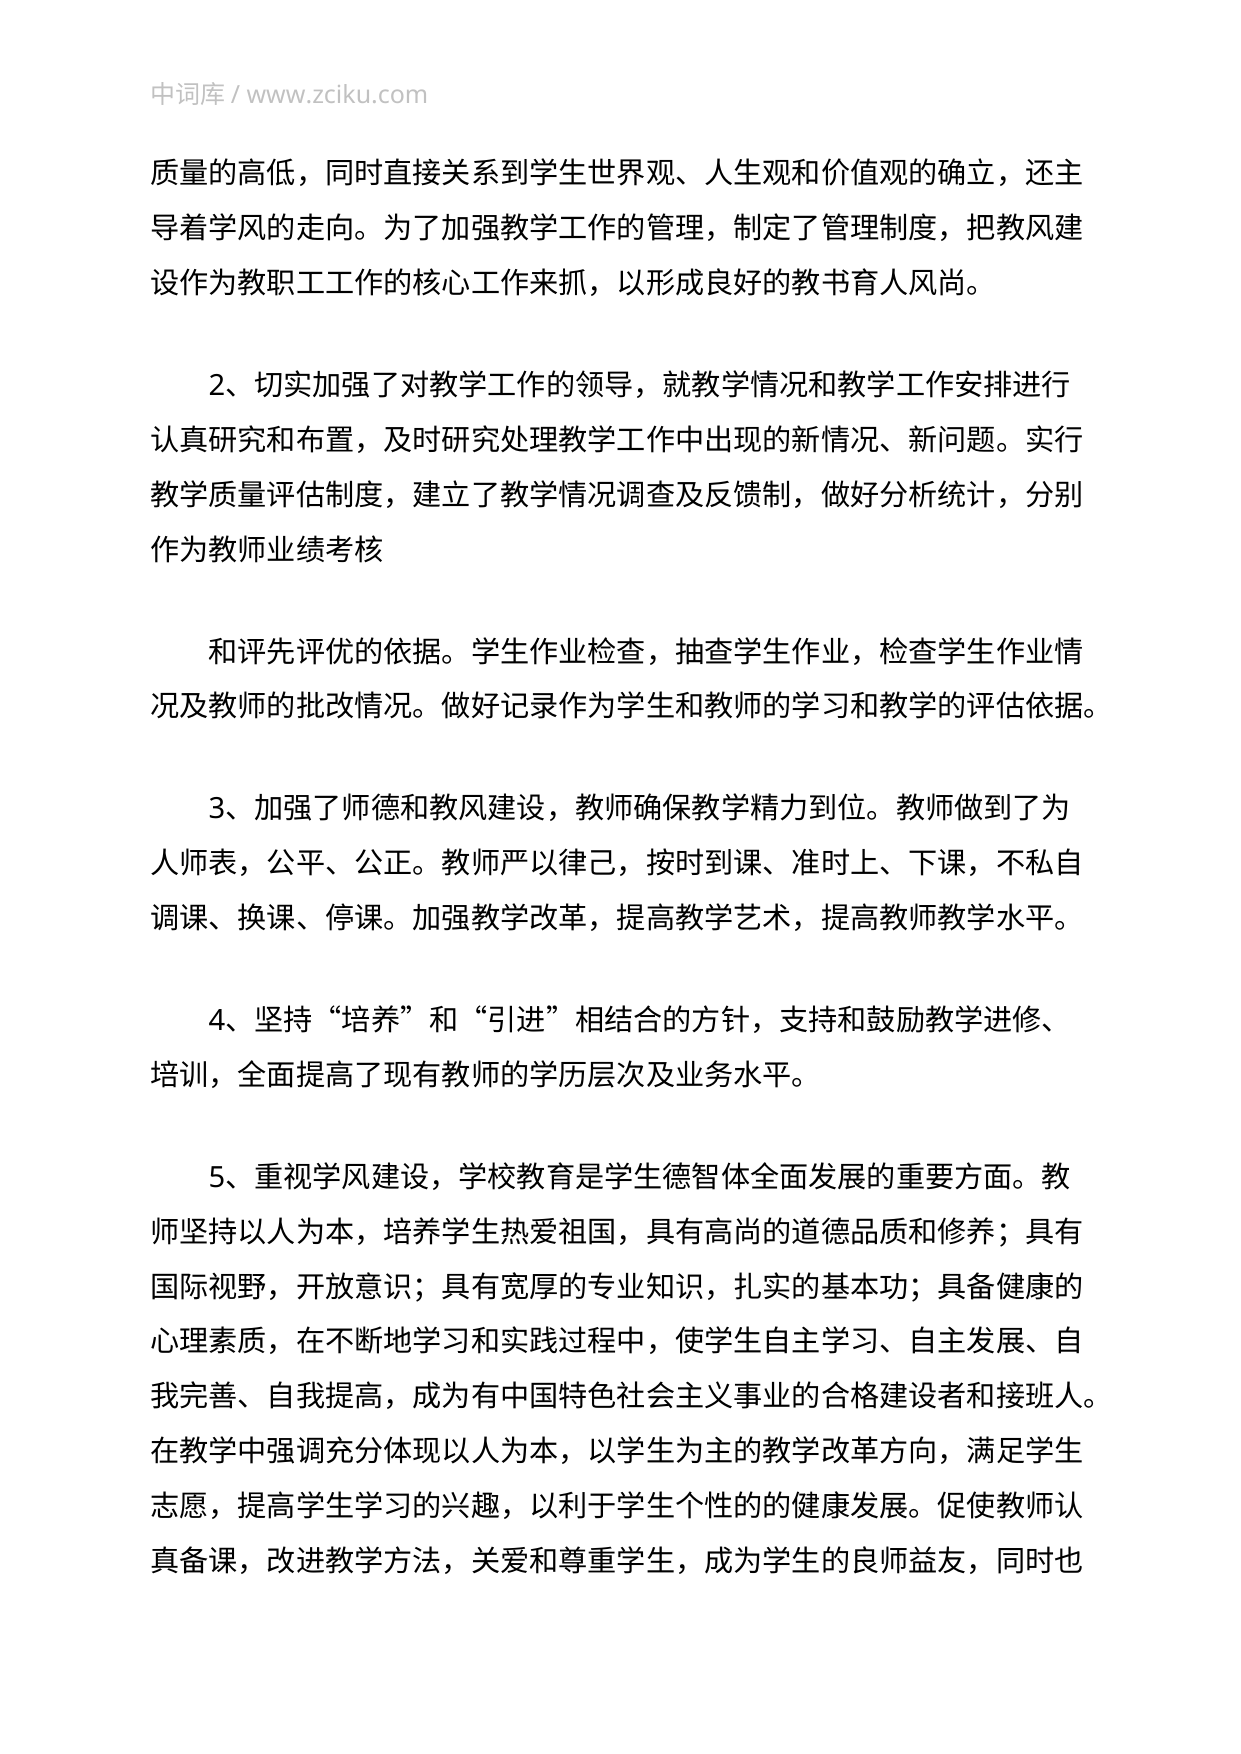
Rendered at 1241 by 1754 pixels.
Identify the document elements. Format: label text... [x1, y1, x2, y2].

text 和评先评优的依据。学生作业检查，抽查学生作业，检查学生作业情况及教师的批改情况。做好记录作为学生和教师的学习和教学的评估依据。 [150, 628, 1090, 725]
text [150, 150, 1090, 302]
text 4、坚持“培养”和“引进”相结合的方针，支持和鼓励教学进修、培训，全面提高了现有教师的学历层次及业务水平。 [150, 996, 1090, 1094]
text 3、加强了师德和教风建设，教师确保教学精力到位。教师做到了为人师表，公平、公正。教师严以律己，按时到课、准时上、下课，不私自调课、换课、停课。加强教学改革，提高教学艺术，提高教师教学水平。 [150, 785, 1090, 937]
text 2、切实加强了对教学工作的领导，就教学情况和教学工作安排进行认真研究和布置，及时研究处理教学工作中出现的新情况、新问题。实行教学质量评估制度，建立了教学情况调查及反馈制，做好分析统计，分别作为教师业绩考核 [150, 362, 1090, 569]
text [150, 1153, 1090, 1580]
